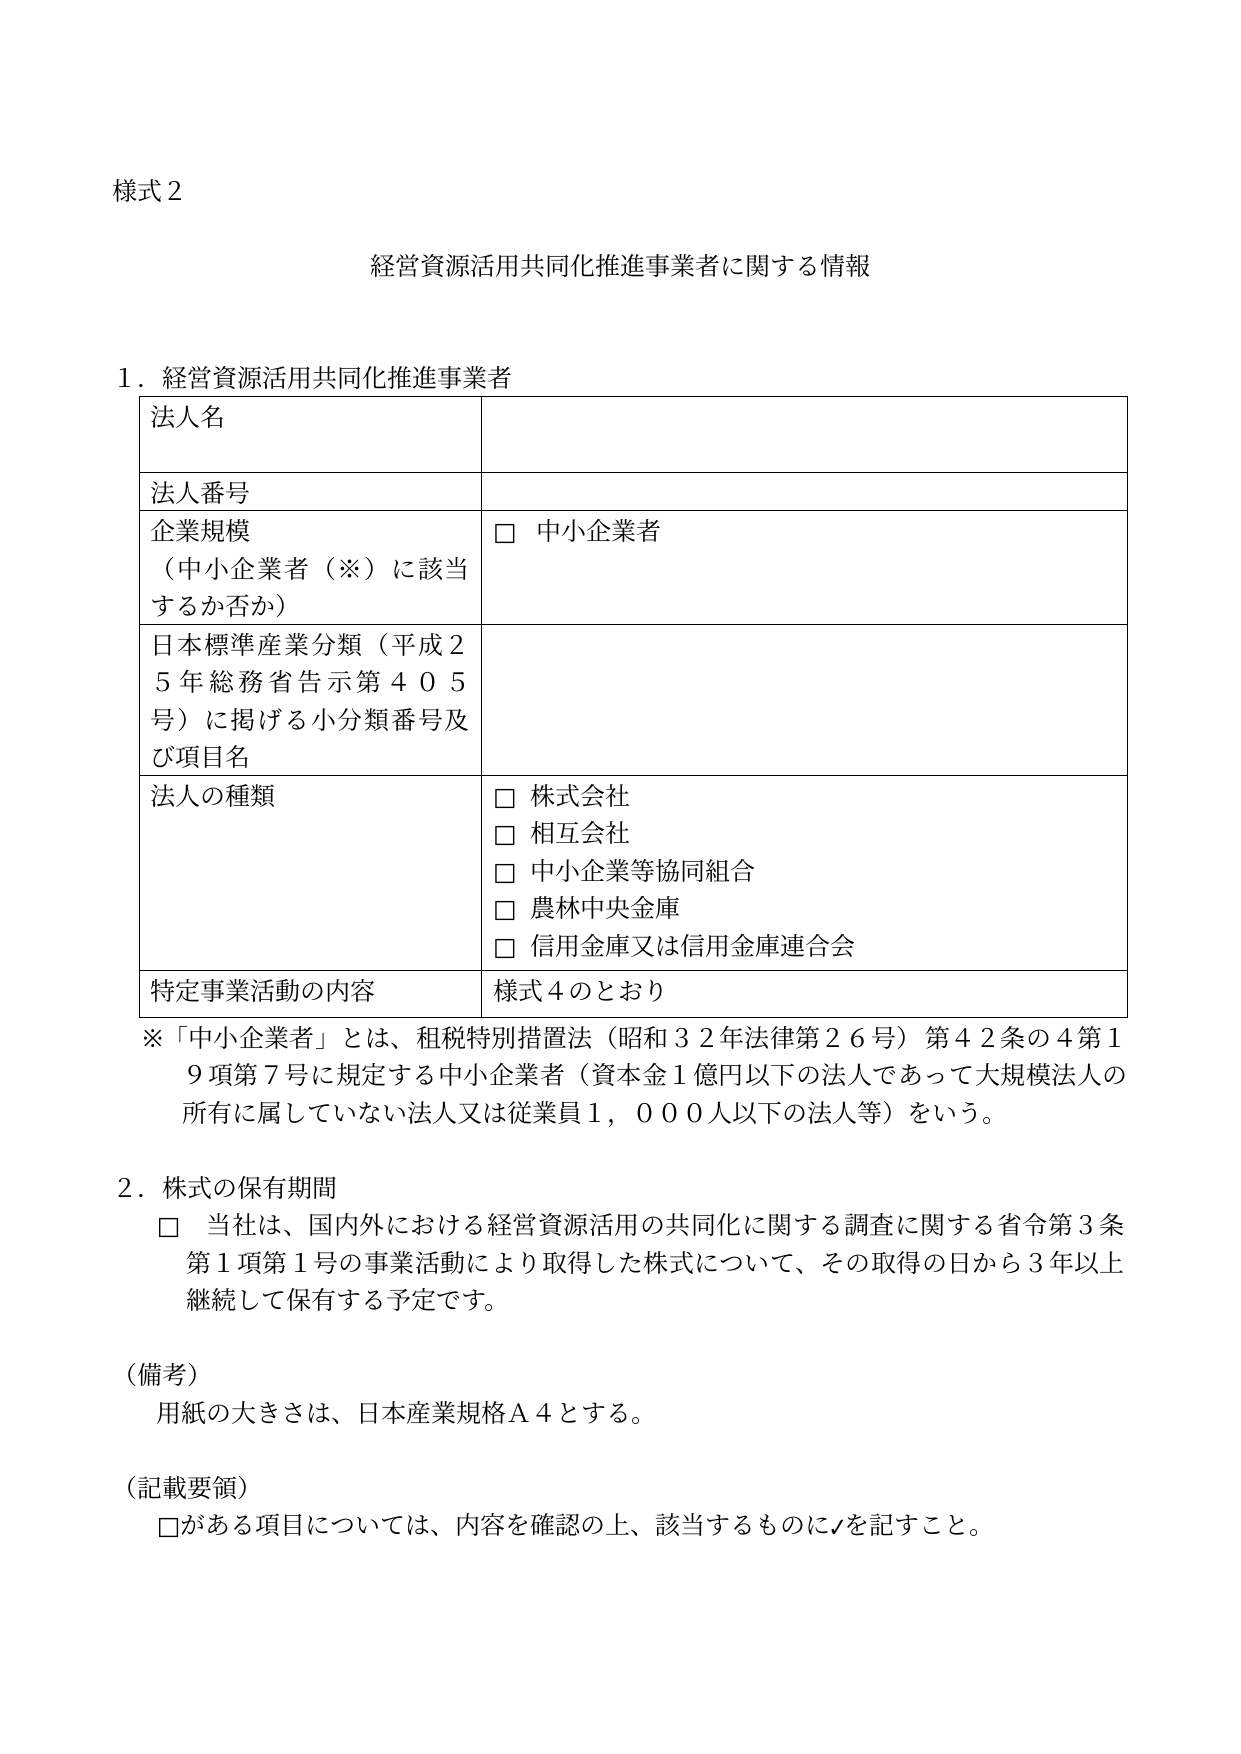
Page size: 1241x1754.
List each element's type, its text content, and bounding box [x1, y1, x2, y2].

text □ 当社は、国内外における経営資源活用の共同化に関する調査に関する省令第３条第１項第１号の事業活動により取得した株式について、その取得の日から３年以上継続して保有する予定です。 [157, 1205, 1128, 1318]
table_cell 中小企業者 [482, 511, 1127, 624]
text （記載要領） [112, 1468, 1128, 1505]
text □がある項目については、内容を確認の上、該当するものに✔を記すこと。 [157, 1505, 1128, 1543]
table_cell 法人の種類 [140, 776, 481, 969]
table_cell 法人番号 [140, 473, 481, 510]
table_cell 様式４のとおり [482, 971, 1127, 1017]
table_cell 特定事業活動の内容 [140, 971, 481, 1017]
text ２．株式の保有期間 [112, 1168, 1128, 1205]
text （備考） [112, 1355, 1128, 1393]
text １．経営資源活用共同化推進事業者 [112, 358, 1128, 396]
table_cell [482, 625, 1127, 775]
subtitle 様式２ [112, 171, 1128, 208]
table_header [482, 397, 1127, 472]
text 用紙の大きさは、日本産業規格Ａ４とする。 [157, 1393, 1128, 1430]
table_cell 日本標準産業分類（平成２５年総務省告示第４０５号）に掲げる小分類番号及び項目名 [140, 625, 481, 775]
table_cell 企業規模 （中小企業者（※）に該当するか否か） [140, 511, 481, 624]
table_header 法人名 [140, 397, 481, 472]
text 経営資源活用共同化推進事業者に関する情報 [112, 246, 1128, 283]
table_cell [482, 473, 1127, 510]
text ※「中小企業者」とは、租税特別措置法（昭和３２年法律第２６号）第４２条の４第１９項第７号に規定する中小企業者（資本金１億円以下の法人であって大規模法人の所有に属していない法人又は従業員１，０００人以下の法人等）をいう。 [142, 1018, 1128, 1130]
table_cell 株式会社 相互会社 中小企業等協同組合 農林中央金庫 信用金庫又は信用金庫連合会 [482, 776, 1127, 969]
